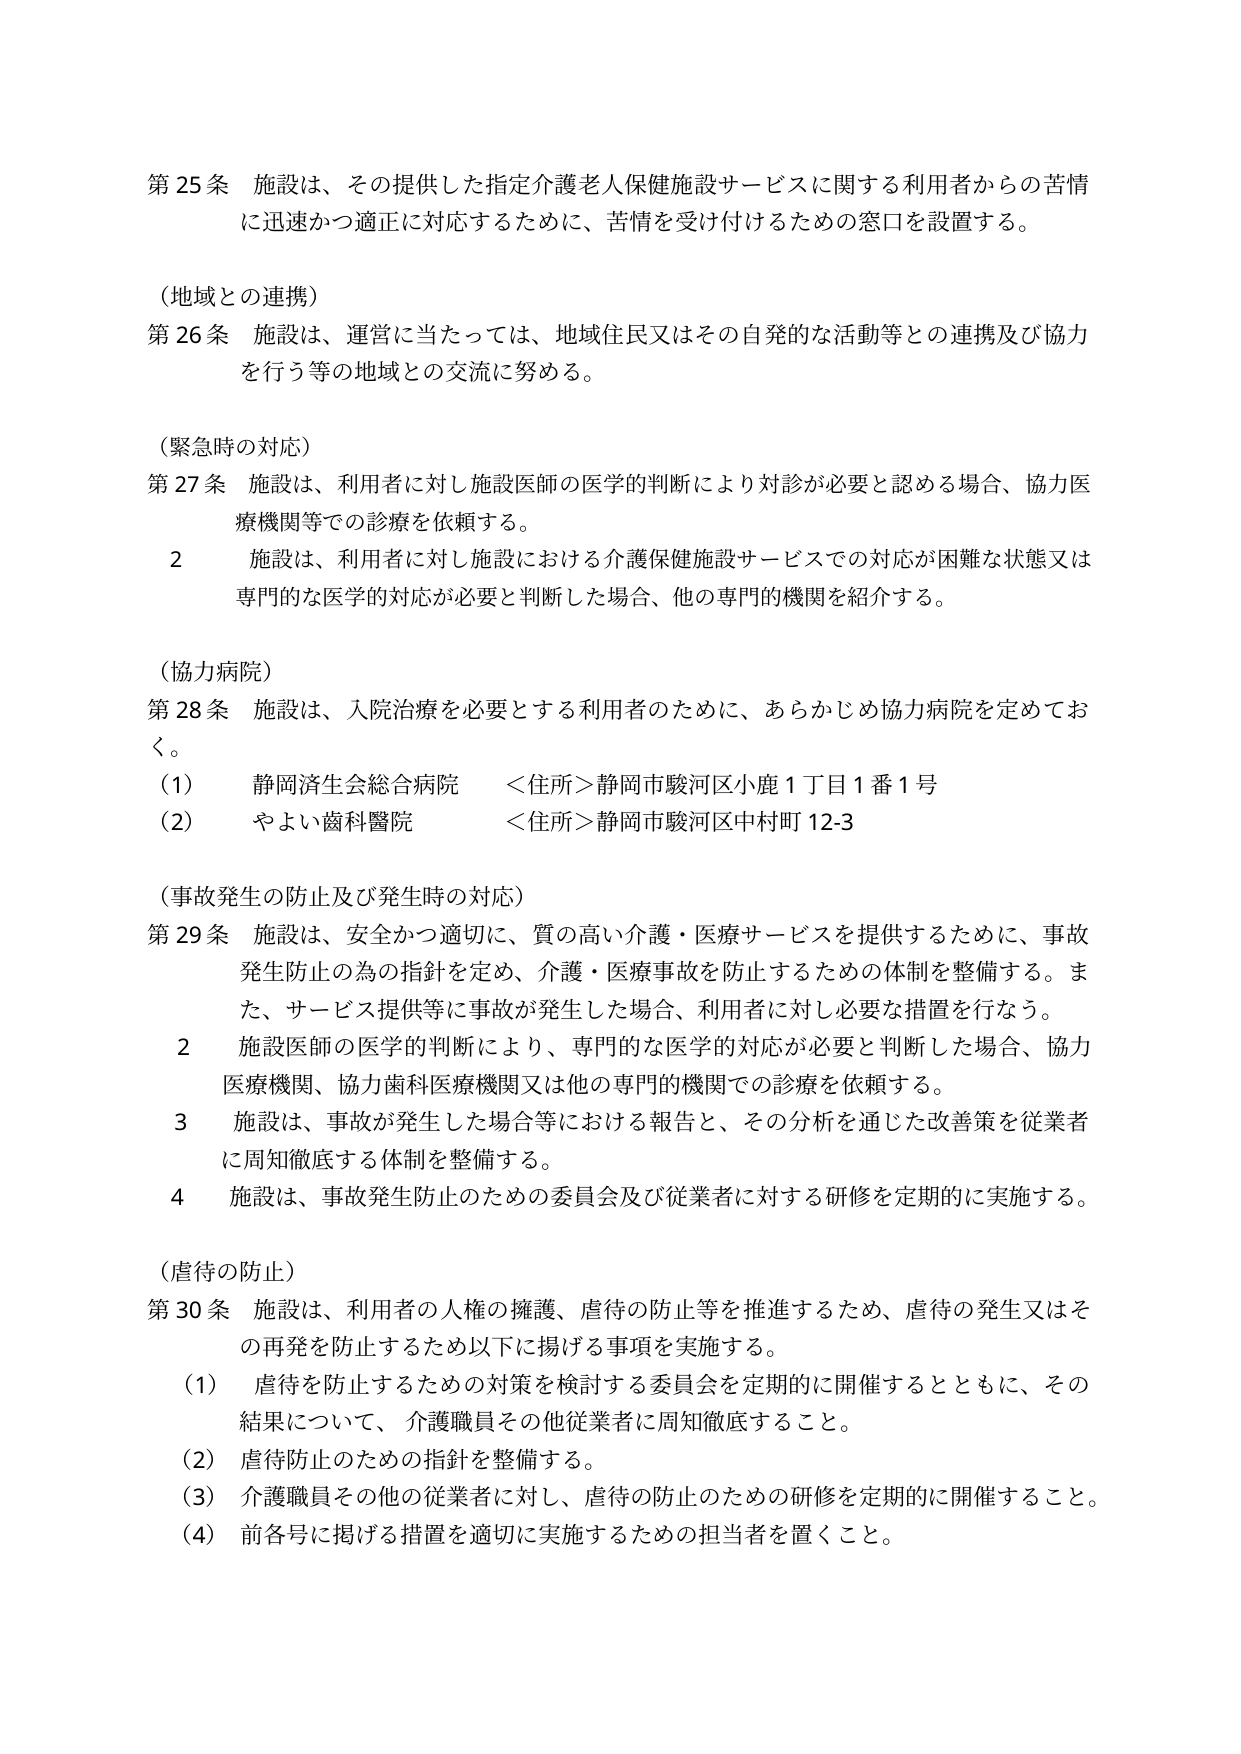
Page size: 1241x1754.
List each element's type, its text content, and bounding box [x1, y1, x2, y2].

text （地域との連携） [148, 277, 1092, 314]
text （1） 虐待を防止するための対策を検討する委員会を定期的に開催するとともに、その結果について、 介護職員その他従業者に周知徹底すること。 [148, 1364, 1092, 1439]
text 2 施設医師の医学的判断により、専門的な医学的対応が必要と判断した場合、協力 医療機関、協力歯科医療機関又は他の専門的機関での診療を依頼する。 [177, 1027, 1092, 1102]
text （緊急時の対応） [148, 427, 1092, 464]
text （協力病院） [148, 652, 1092, 689]
text 2 施設は、利用者に対し施設における介護保健施設サービスでの対応が困難な状態又は専門的な医学的対応が必要と判断した場合、他の専門的機関を紹介する。 [169, 539, 1092, 614]
text 第27条 施設は、利用者に対し施設医師の医学的判断により対診が必要と認める場合、協力医療機関等での診療を依頼する。 [148, 464, 1092, 539]
text 第28条 施設は、入院治療を必要とする利用者のために、あらかじめ協力病院を定めておく。 [148, 689, 1092, 764]
text （2） やよい齒科醫院 ＜住所＞駿河区中村町12-3 [148, 802, 1092, 839]
text 4 施設は、事故発生防止のための委員会及び従業者に対する研修を定期的に実施する。 [148, 1177, 1092, 1214]
text （2） 虐待防止のための指針を整備する。 [169, 1439, 1092, 1477]
text 第25条 施設は、その提供した指定介護老人保健施設サービスに関する利用者からの苦情に迅速かつ適正に対応するために、苦情を受け付けるための窓口を設置する。 [148, 164, 1092, 239]
text 第26条 施設は、運営に当たっては、地域住民又はその自発的な活動等との連携及び協力を行う等の地域との交流に努める。 [148, 314, 1092, 389]
text 3 施設は、事故が発生した場合等における報告と、その分析を通じた改善策を従業者 に周知徹底する体制を整備する。 [174, 1102, 1092, 1177]
text （虐待の防止） [148, 1252, 1092, 1289]
text （事故発生の防止及び発生時の対応） [148, 877, 1092, 914]
text （1） 静岡済生会総合病院 ＜住所＞駿河区小鹿1丁目1番1号 [148, 764, 1092, 802]
text （4） 前各号に掲げる措置を適切に実施するための担当者を置くこと。 [169, 1514, 1092, 1552]
text （3） 介護職員その他の従業者に対し、虐待の防止のための研修を定期的に開催すること。 [169, 1477, 1092, 1514]
text 第29条 施設は、安全かつ適切に、質の高い介護・医療サービスを提供するために、事故発生防止の為の指針を定め、介護・医療事故を防止するための体制を整備する。また、サービス提供等に事故が発生した場合、利用者に対し必要な措置を行なう。 [148, 914, 1092, 1027]
text 第30条 施設は、利用者の人権の擁護、虐待の防止等を推進するため、虐待の発生又はその再発を防止するため以下に揚げる事項を実施する。 [148, 1289, 1092, 1364]
